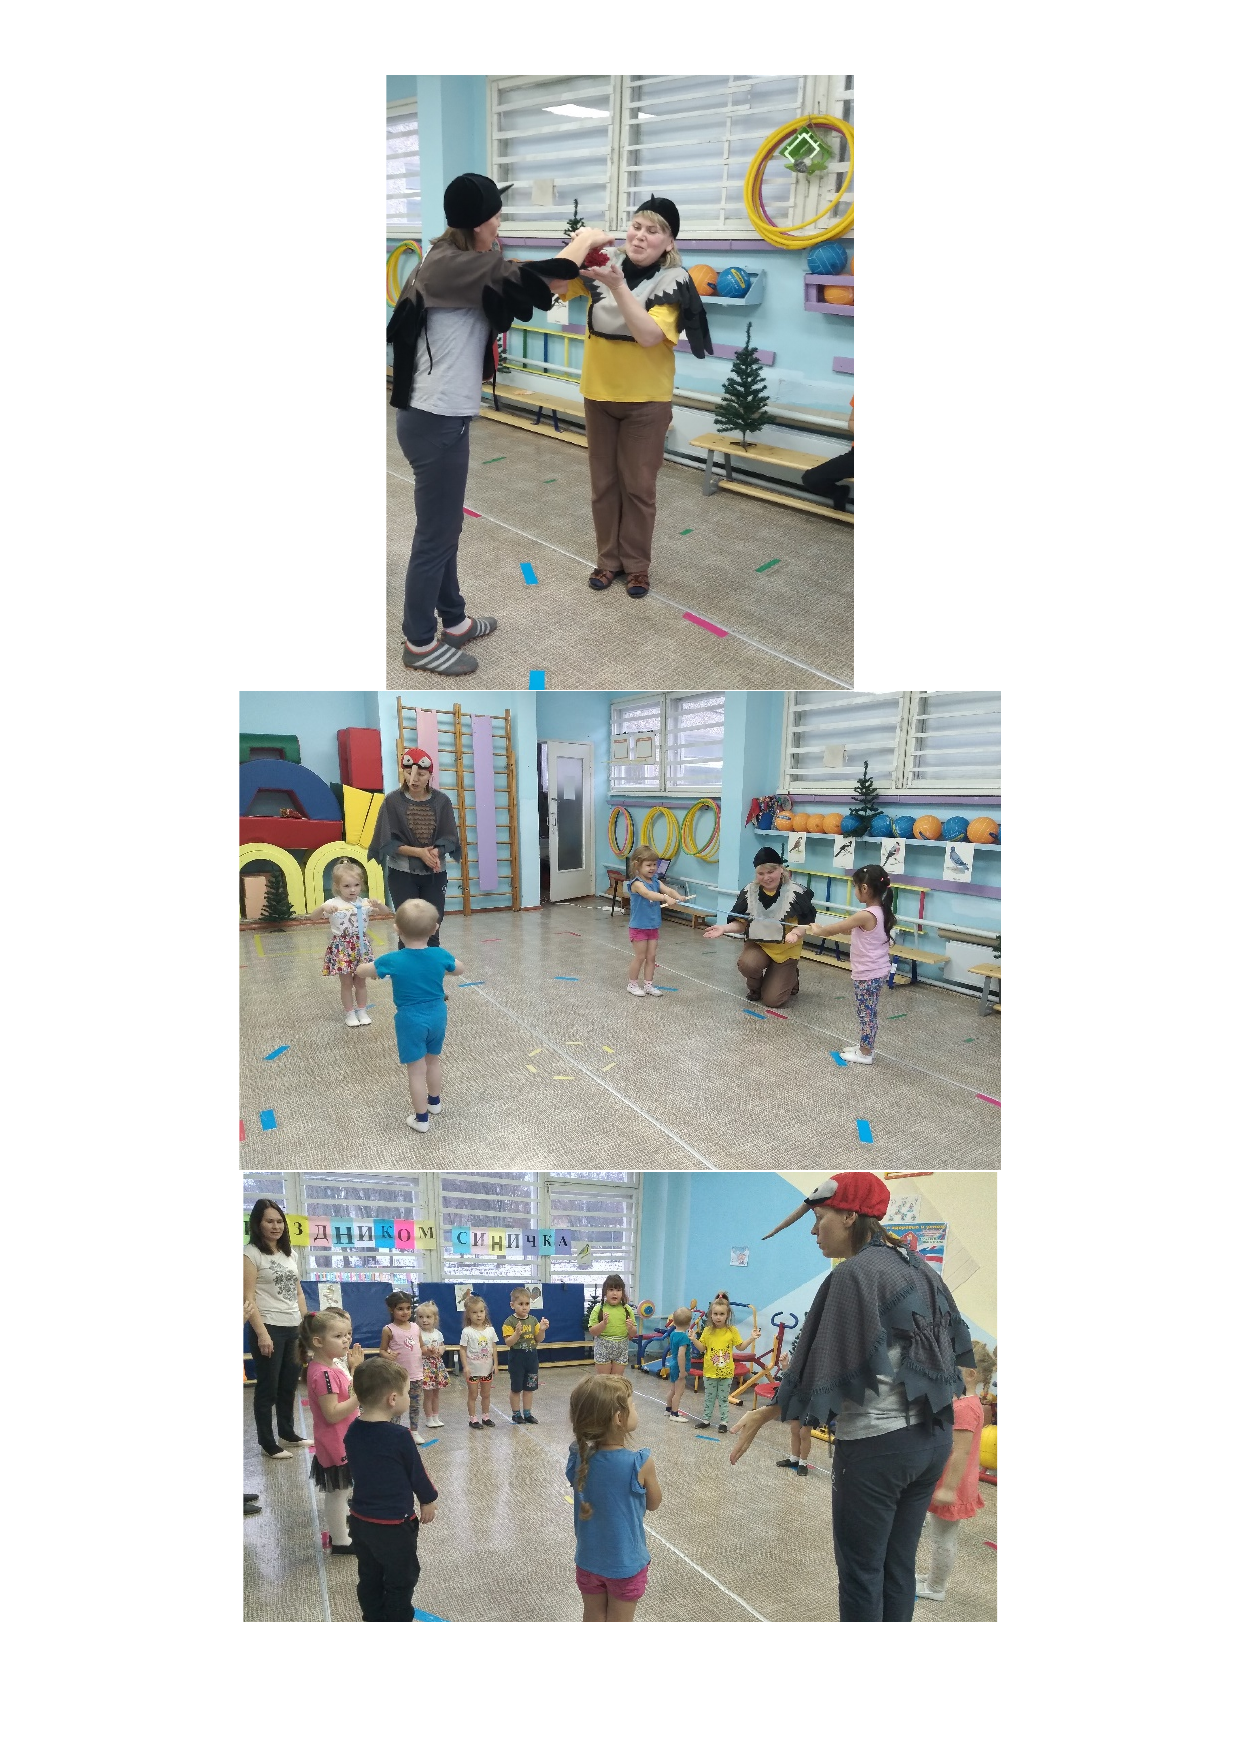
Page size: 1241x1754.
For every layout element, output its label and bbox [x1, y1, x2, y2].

picture [386, 75, 854, 690]
picture [239, 691, 1001, 1170]
picture [243, 1172, 998, 1622]
